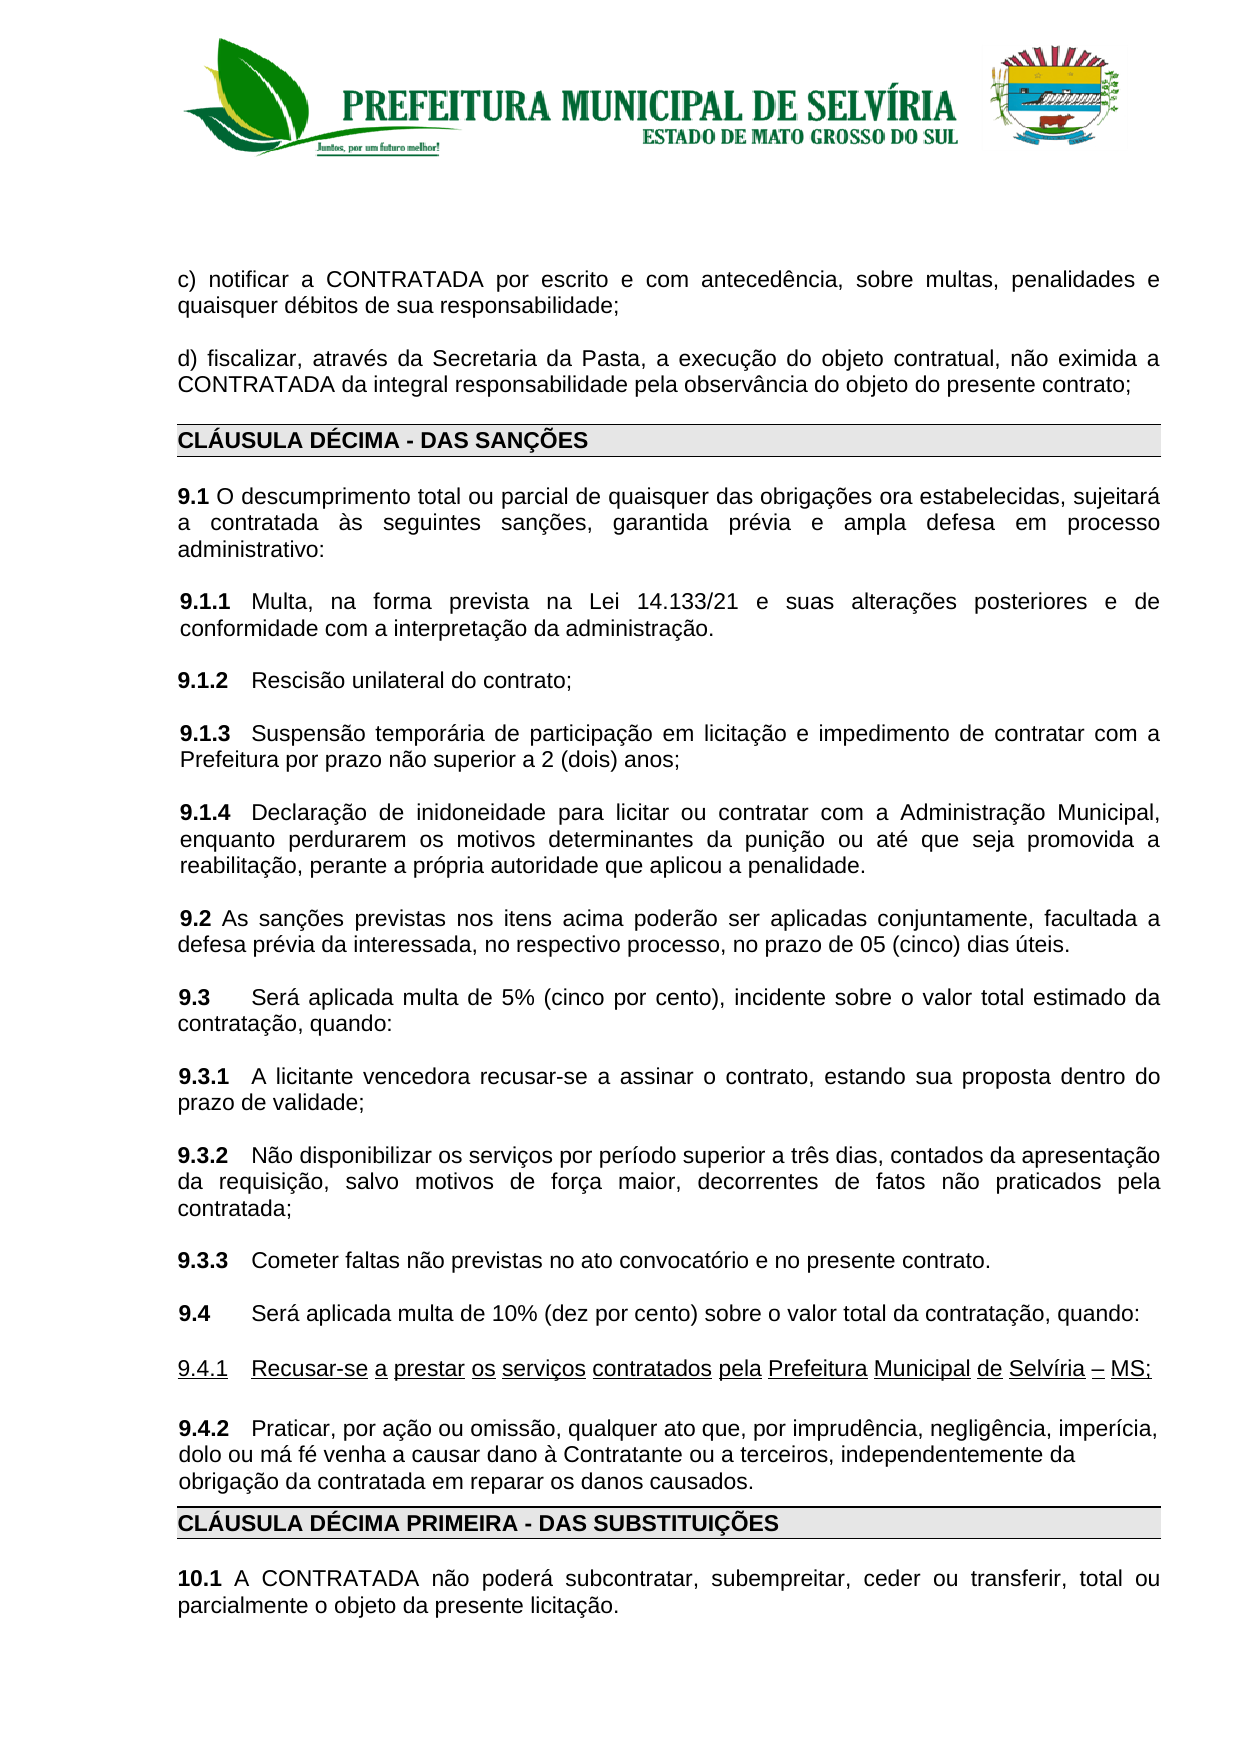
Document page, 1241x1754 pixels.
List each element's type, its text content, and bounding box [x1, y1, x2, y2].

text 9.4.1 Recusar-se a prestar os serviços contratados pela Prefeitura Municipal de Selvíria – MS; [177, 1355, 1161, 1381]
text 9.3 Será aplicada multa de 5% (cinco por cento), incidente sobre o valor total estimado da contratação, quando: [177, 984, 1161, 1036]
text 9.3.3 Cometer faltas não previstas no ato convocatório e no presente contrato. [177, 1247, 1161, 1273]
text 10.1 A CONTRATADA não poderá subcontratar, subempreitar, ceder ou transferir, total ou parcialmente o objeto da presente licitação. [177, 1565, 1161, 1618]
text d) fiscalizar, através da Secretaria da Pasta, a execução do objeto contratual, não eximida a CONTRATADA da integral responsabilidade pela observância do objeto do presente contrato; [177, 345, 1161, 398]
text CLÁUSULA DÉCIMA - DAS SANÇÕES [177, 425, 1161, 456]
text 9.3.1 A licitante vencedora recusar-se a assinar o contrato, estando sua proposta dentro do prazo de validade; [177, 1063, 1161, 1115]
text c) notificar a CONTRATADA por escrito e com antecedência, sobre multas, penalidades e quaisquer débitos de sua responsabilidade; [177, 266, 1161, 318]
text 9.1.1 Multa, na forma prevista na Lei 14.133/21 e suas alterações posteriores e de conformidade com a interpretação da administração. [179, 588, 1161, 641]
text 9.4 Será aplicada multa de 10% (dez por cento) sobre o valor total da contratação, quando: [177, 1300, 1161, 1326]
text 9.3.2 Não disponibilizar os serviços por período superior a três dias, contados da apresentação da requisição, salvo motivos de força maior, decorrentes de fatos não praticados pela contratada; [177, 1142, 1161, 1221]
text 9.2 As sanções previstas nos itens acima poderão ser aplicadas conjuntamente, facultada a defesa prévia da interessada, no respectivo processo, no prazo de 05 (cinco) dias úteis. [177, 904, 1161, 957]
text 9.1.4 Declaração de inidoneidade para licitar ou contratar com a Administração Municipal, enquanto perdurarem os motivos determinantes da punição ou até que seja promovida a reabilitação, perante a própria autoridade que aplicou a penalidade. [179, 799, 1161, 878]
text 9.1.3 Suspensão temporária de participação em licitação e impedimento de contratar com a Prefeitura por prazo não superior a 2 (dois) anos; [179, 720, 1161, 773]
text CLÁUSULA DÉCIMA PRIMEIRA - DAS SUBSTITUIÇÕES [177, 1508, 1161, 1538]
text 9.1.2 Rescisão unilateral do contrato; [177, 667, 1161, 694]
picture [181, 36, 1147, 174]
text 9.4.2 Praticar, por ação ou omissão, qualquer ato que, por imprudência, negligência, imperícia, dolo ou má fé venha a causar dano à Contratante ou a terceiros, independentemente da obrigação da contratada em reparar os danos causados. [178, 1415, 1161, 1494]
text 9.1 O descumprimento total ou parcial de quaisquer das obrigações ora estabelecidas, sujeitará a contratada às seguintes sanções, garantida prévia e ampla defesa em processo administrativo: [177, 483, 1161, 562]
